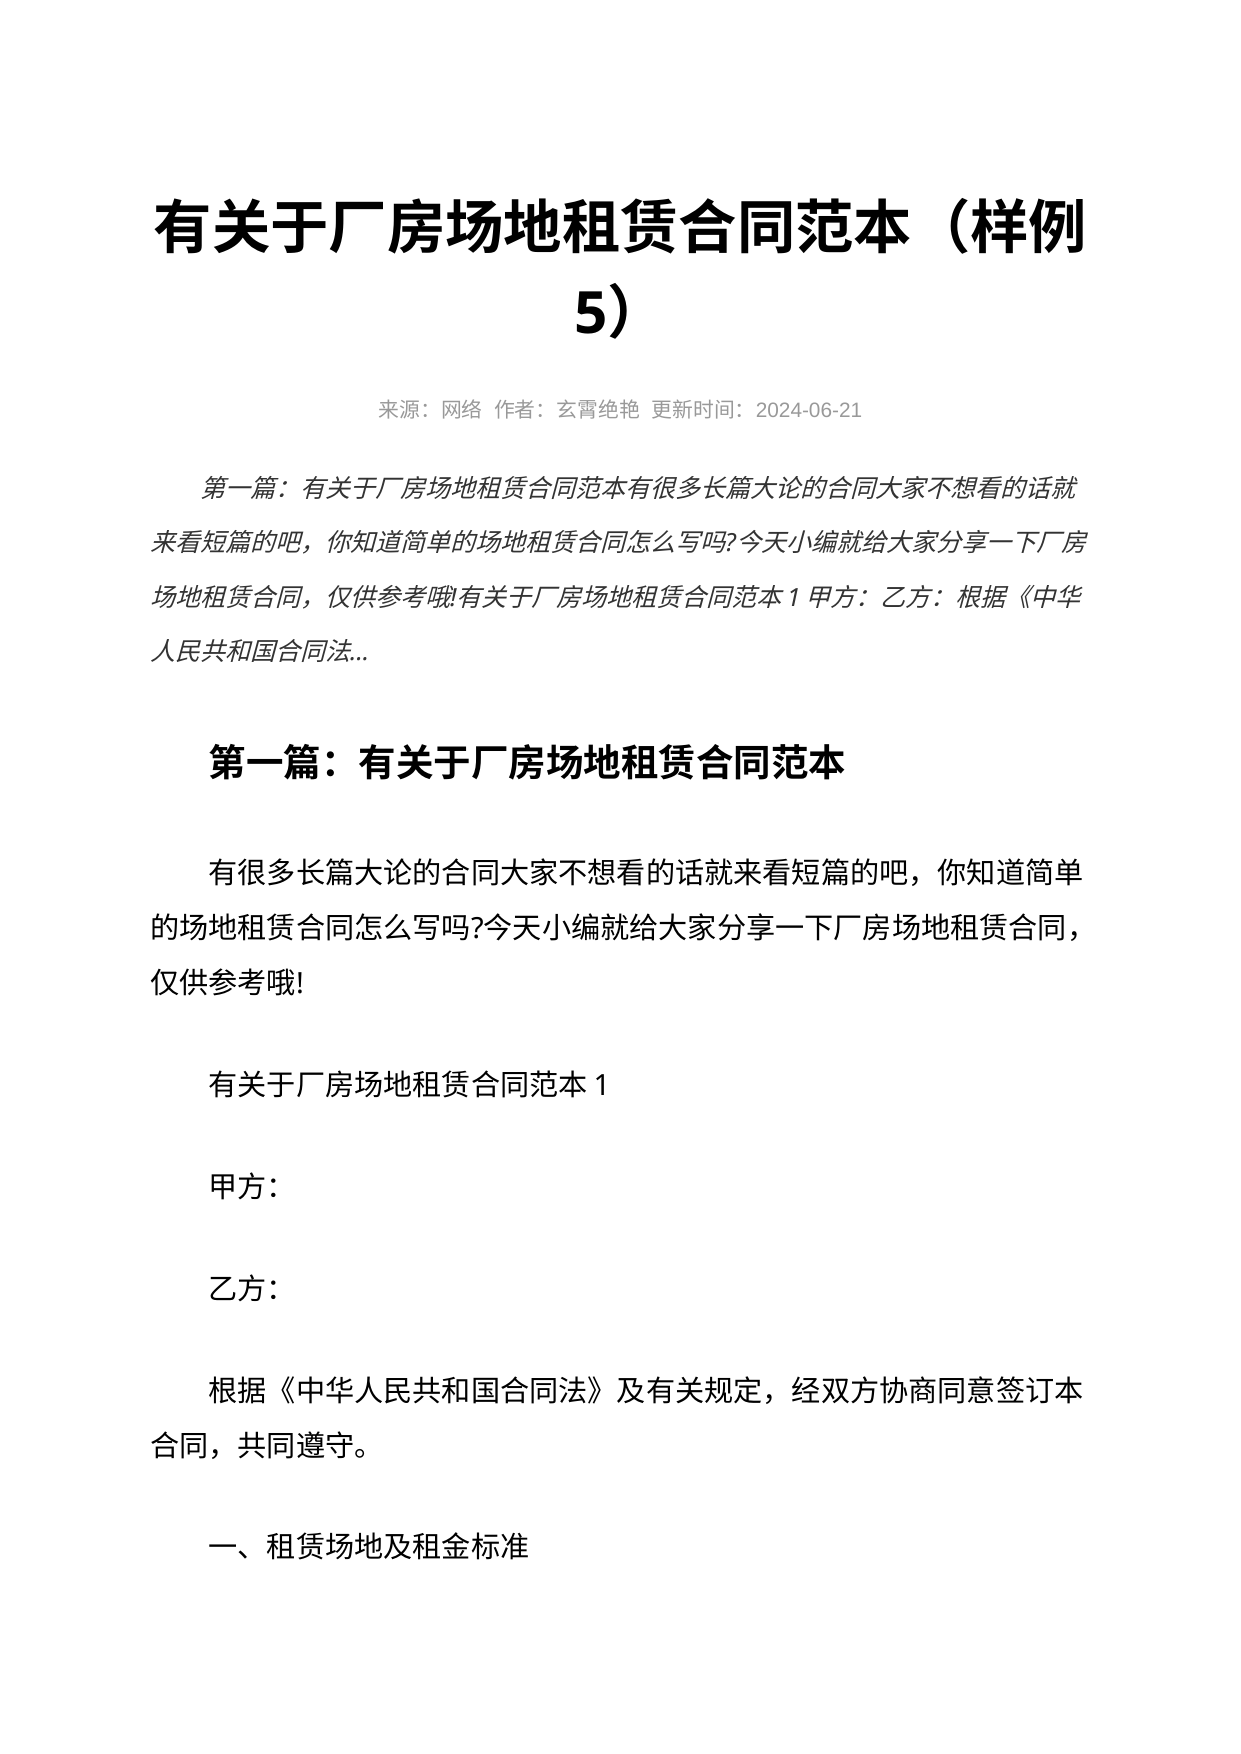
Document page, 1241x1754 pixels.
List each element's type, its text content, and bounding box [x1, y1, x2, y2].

text 有关于厂房场地租赁合同范本1 [150, 1062, 1090, 1104]
text 第一篇：有关于厂房场地租赁合同范本有很多长篇大论的合同大家不想看的话就来看短篇的吧，你知道简单的场地租赁合同怎么写吗?今天小编就给大家分享一下厂房场地租赁合同，仅供参考哦!有关于厂房场地租赁合同范本1甲方：乙方：根据《中华人民共和国合同法... [150, 468, 1090, 668]
text 一、租赁场地及租金标准 [150, 1524, 1090, 1566]
text 根据《中华人民共和国合同法》及有关规定，经双方协商同意签订本合同，共同遵守。 [150, 1367, 1090, 1464]
text 甲方： [150, 1164, 1090, 1206]
text 第一篇：有关于厂房场地租赁合同范本 [150, 733, 1090, 787]
text 来源：网络 作者：玄霄绝艳 更新时间：2024-06-21 [150, 397, 1090, 421]
text 乙方： [150, 1266, 1090, 1308]
text 有很多长篇大论的合同大家不想看的话就来看短篇的吧，你知道简单的场地租赁合同怎么写吗?今天小编就给大家分享一下厂房场地租赁合同，仅供参考哦! [150, 850, 1090, 1002]
subtitle 有关于厂房场地租赁合同范本（样例5） [150, 181, 1090, 351]
